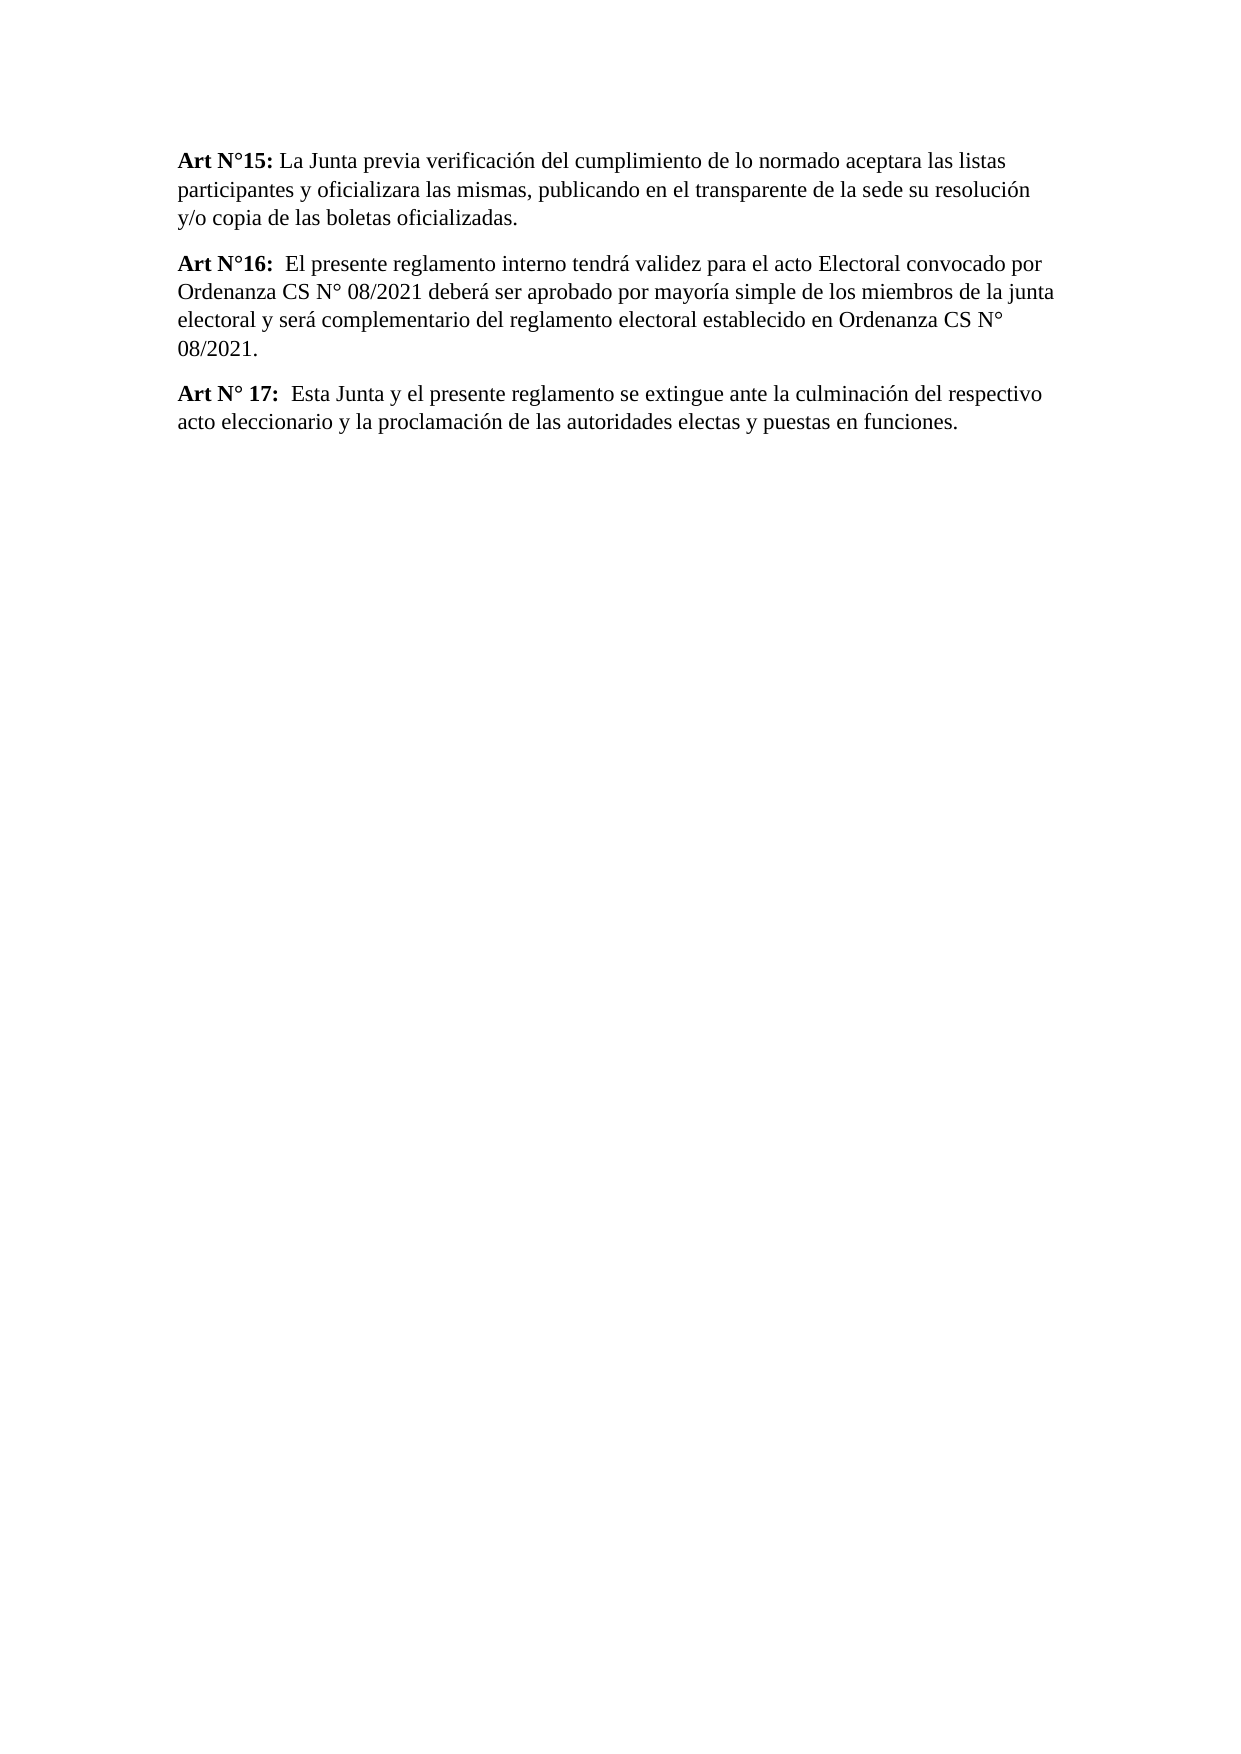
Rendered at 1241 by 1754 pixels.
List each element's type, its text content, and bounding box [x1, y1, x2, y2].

text Art N° 17: Esta Junta y el presente reglamento se extingue ante la culminación del respectivo acto eleccionario y la proclamación de las autoridades electas y puestas en funciones. [177, 380, 1063, 435]
text Art N°16: El presente reglamento interno tendrá validez para el acto Electoral convocado por Ordenanza CS N° 08/2021 deberá ser aprobado por mayoría simple de los miembros de la junta electoral y será complementario del reglamento electoral establecido en Ordenanza CS N° 08/2021. [177, 249, 1063, 361]
text Art N°15: La Junta previa verificación del cumplimiento de lo normado aceptara las listas participantes y oficializara las mismas, publicando en el transparente de la sede su resolución y/o copia de las boletas oficializadas. [177, 148, 1063, 231]
